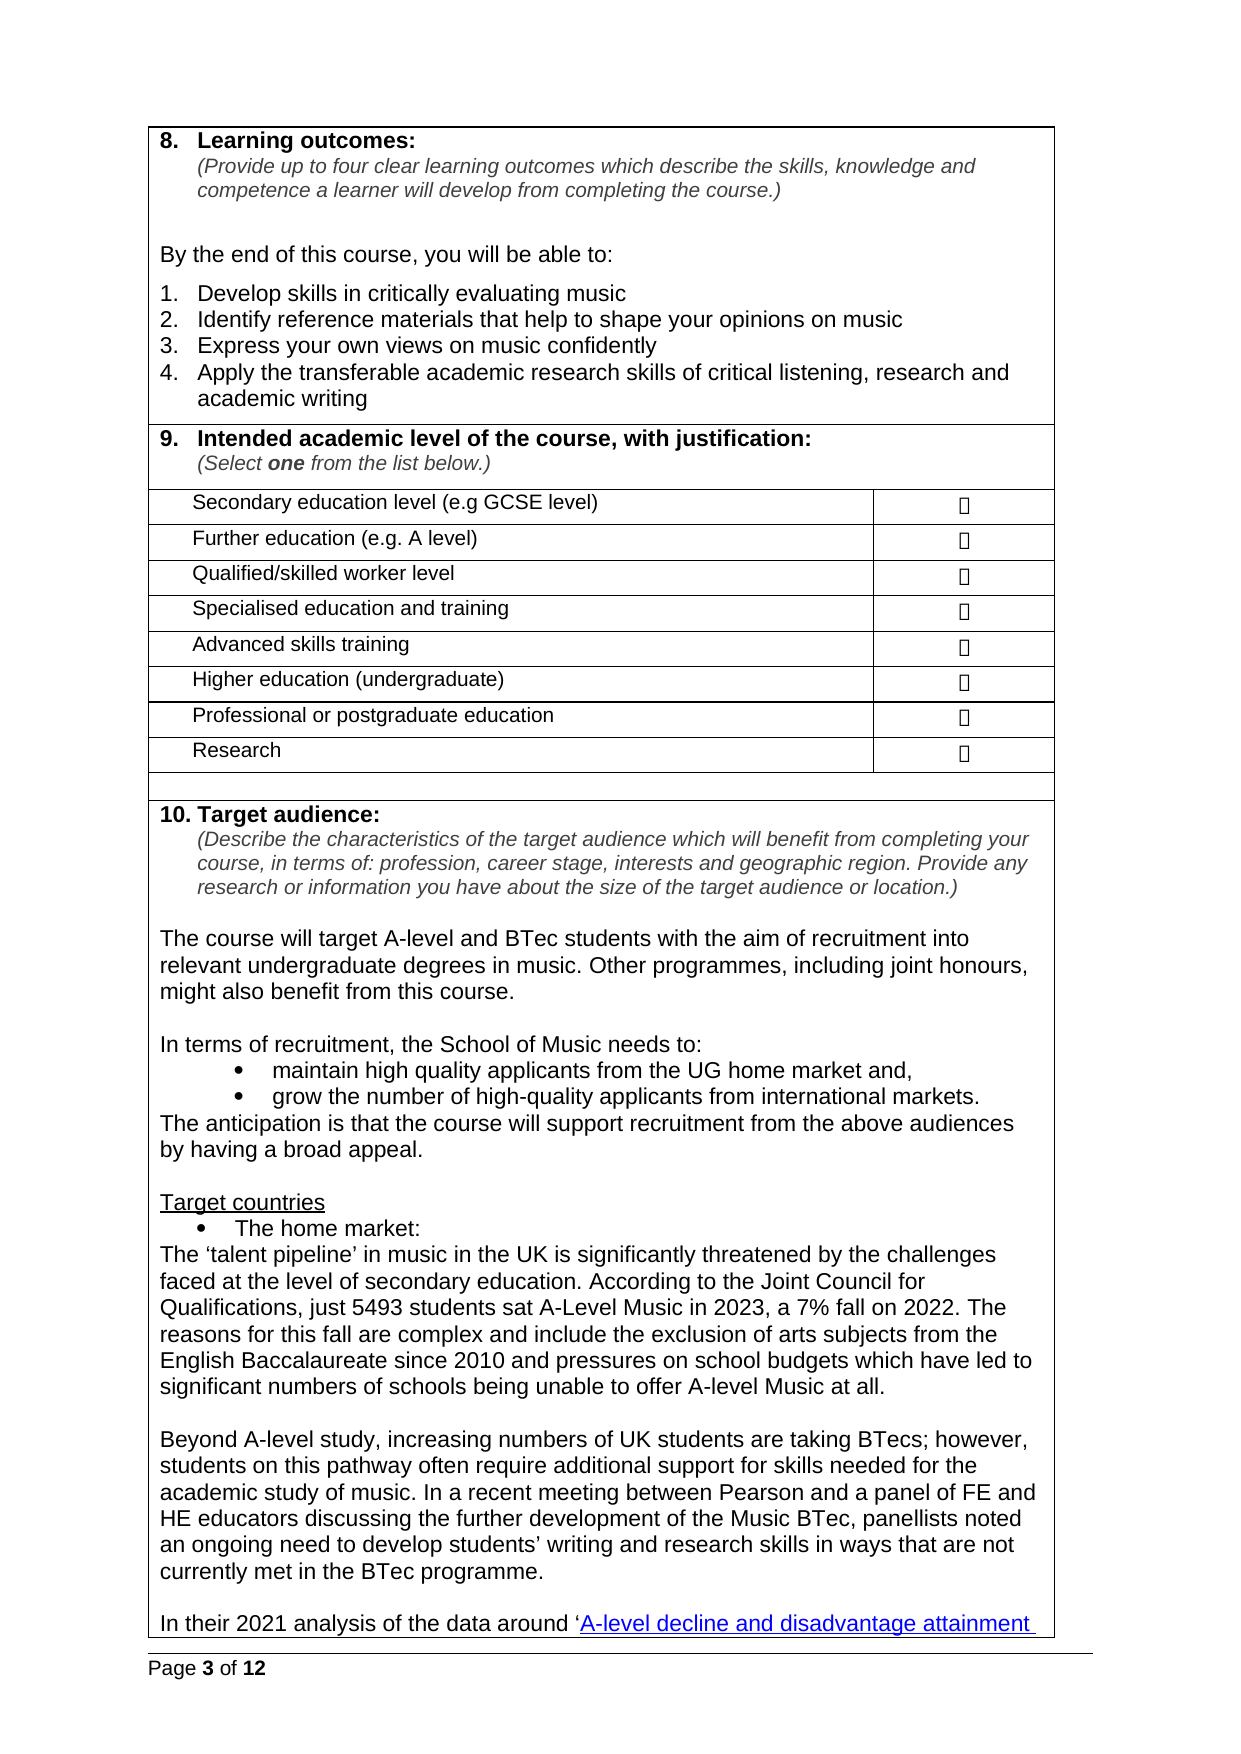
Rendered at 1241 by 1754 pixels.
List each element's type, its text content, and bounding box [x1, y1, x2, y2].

table_cell Qualified/skilled worker level [149, 561, 873, 595]
table_cell Secondary education level (e.g GCSE level) [149, 490, 873, 524]
table_cell Specialised education and training [149, 596, 873, 631]
table_cell  [874, 490, 1054, 524]
table_cell  [874, 667, 1054, 701]
table_cell Intended academic level of the course, with justification: (Select one from the list below.) [149, 425, 1054, 489]
table_cell Higher education (undergraduate) [149, 667, 873, 701]
table_cell  [874, 703, 1054, 737]
table_cell  [874, 738, 1054, 772]
table_cell [149, 773, 1054, 799]
table_cell Further education (e.g. A level) [149, 525, 873, 560]
table_cell  [874, 596, 1054, 631]
table_cell  [874, 525, 1054, 560]
table_cell Professional or postgraduate education [149, 703, 873, 737]
table_cell Research [149, 738, 873, 772]
table_cell Learning outcomes: (Provide up to four clear learning outcomes which describe the skills, knowledge and competence a learner will develop from completing the course.) By the end of this course, you will be able to: Develop skills in critically evaluating music Identify reference materials that help to shape your opinions on music Express your own views on music confidently Apply the transferable academic research skills of critical listening, research and academic writing [149, 128, 1054, 424]
table_cell Advanced skills training [149, 632, 873, 666]
table_cell  [874, 561, 1054, 595]
table_cell  [874, 632, 1054, 666]
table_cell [149, 801, 1054, 1637]
